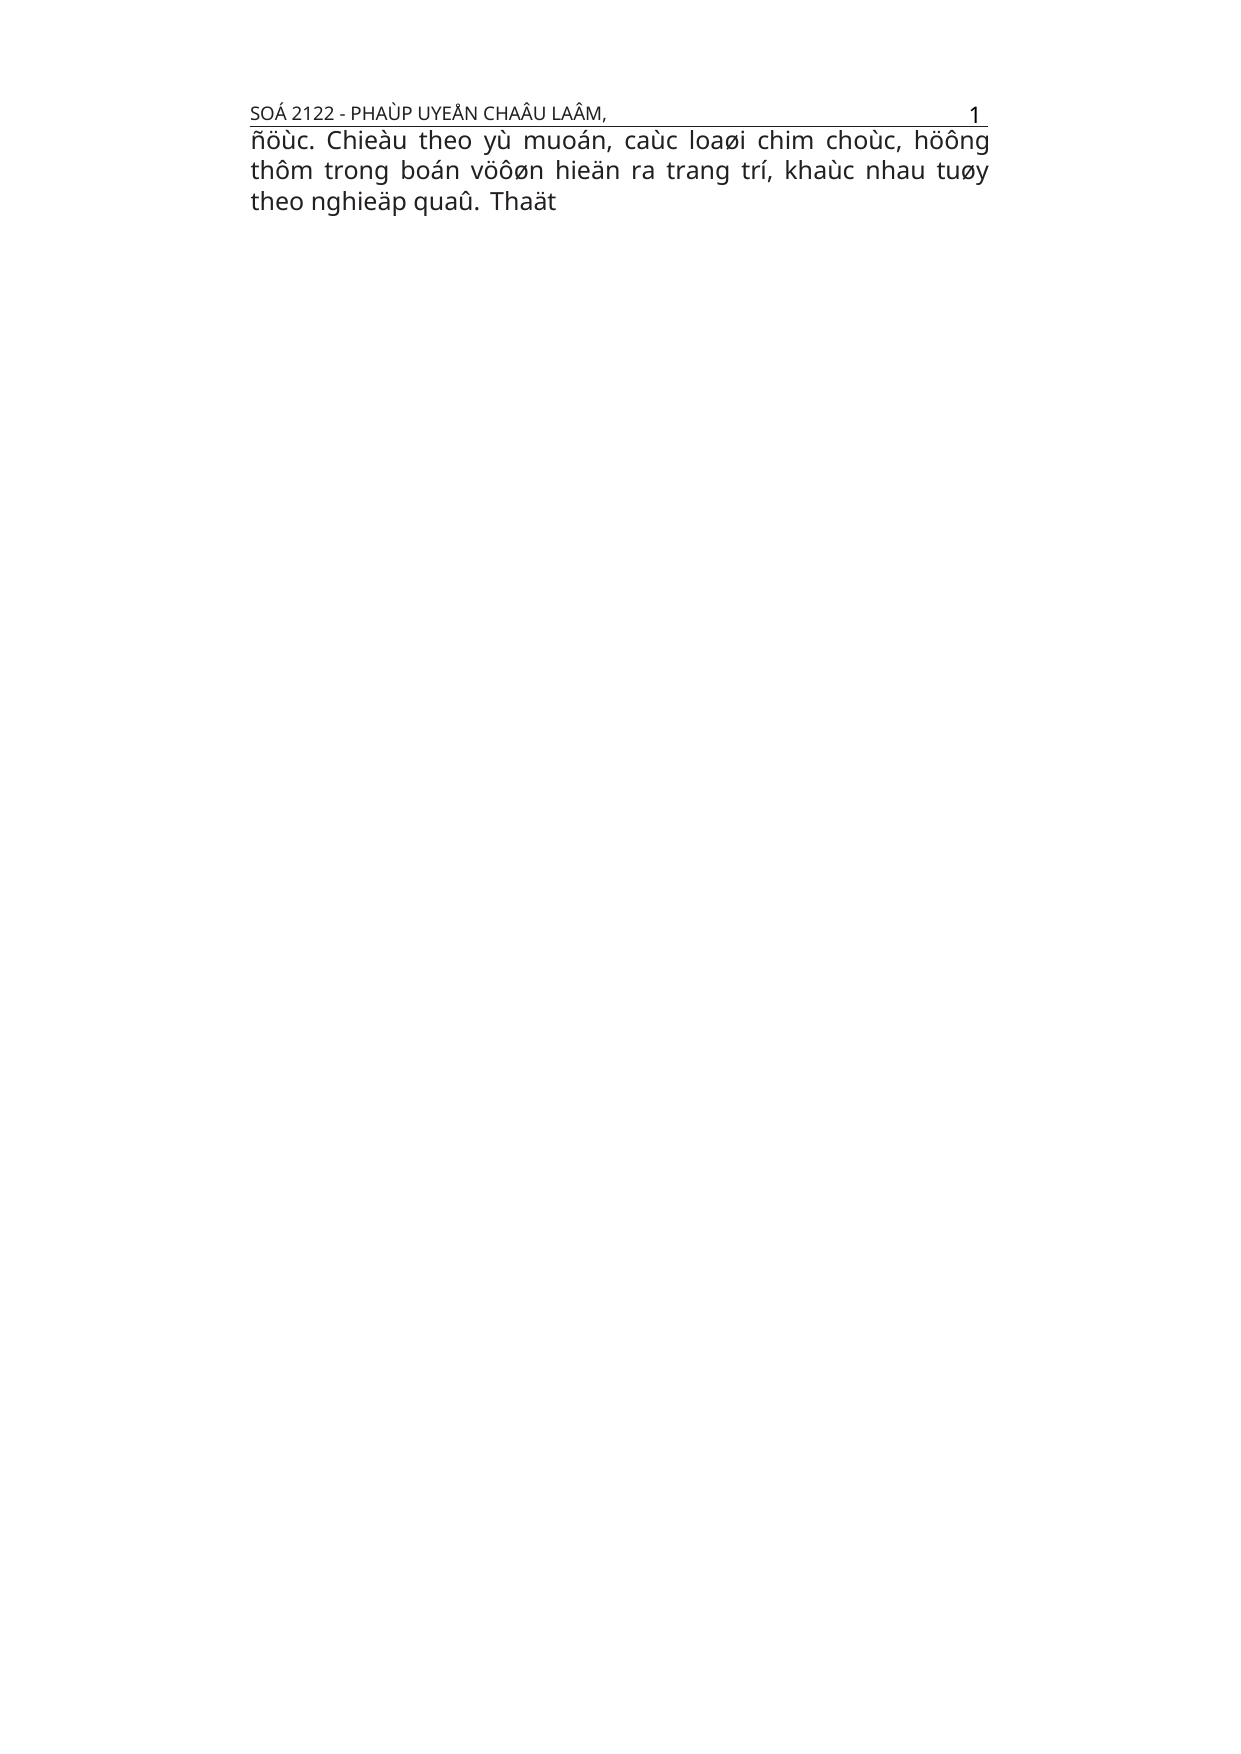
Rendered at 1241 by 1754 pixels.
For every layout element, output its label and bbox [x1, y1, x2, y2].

text [250, 125, 990, 218]
